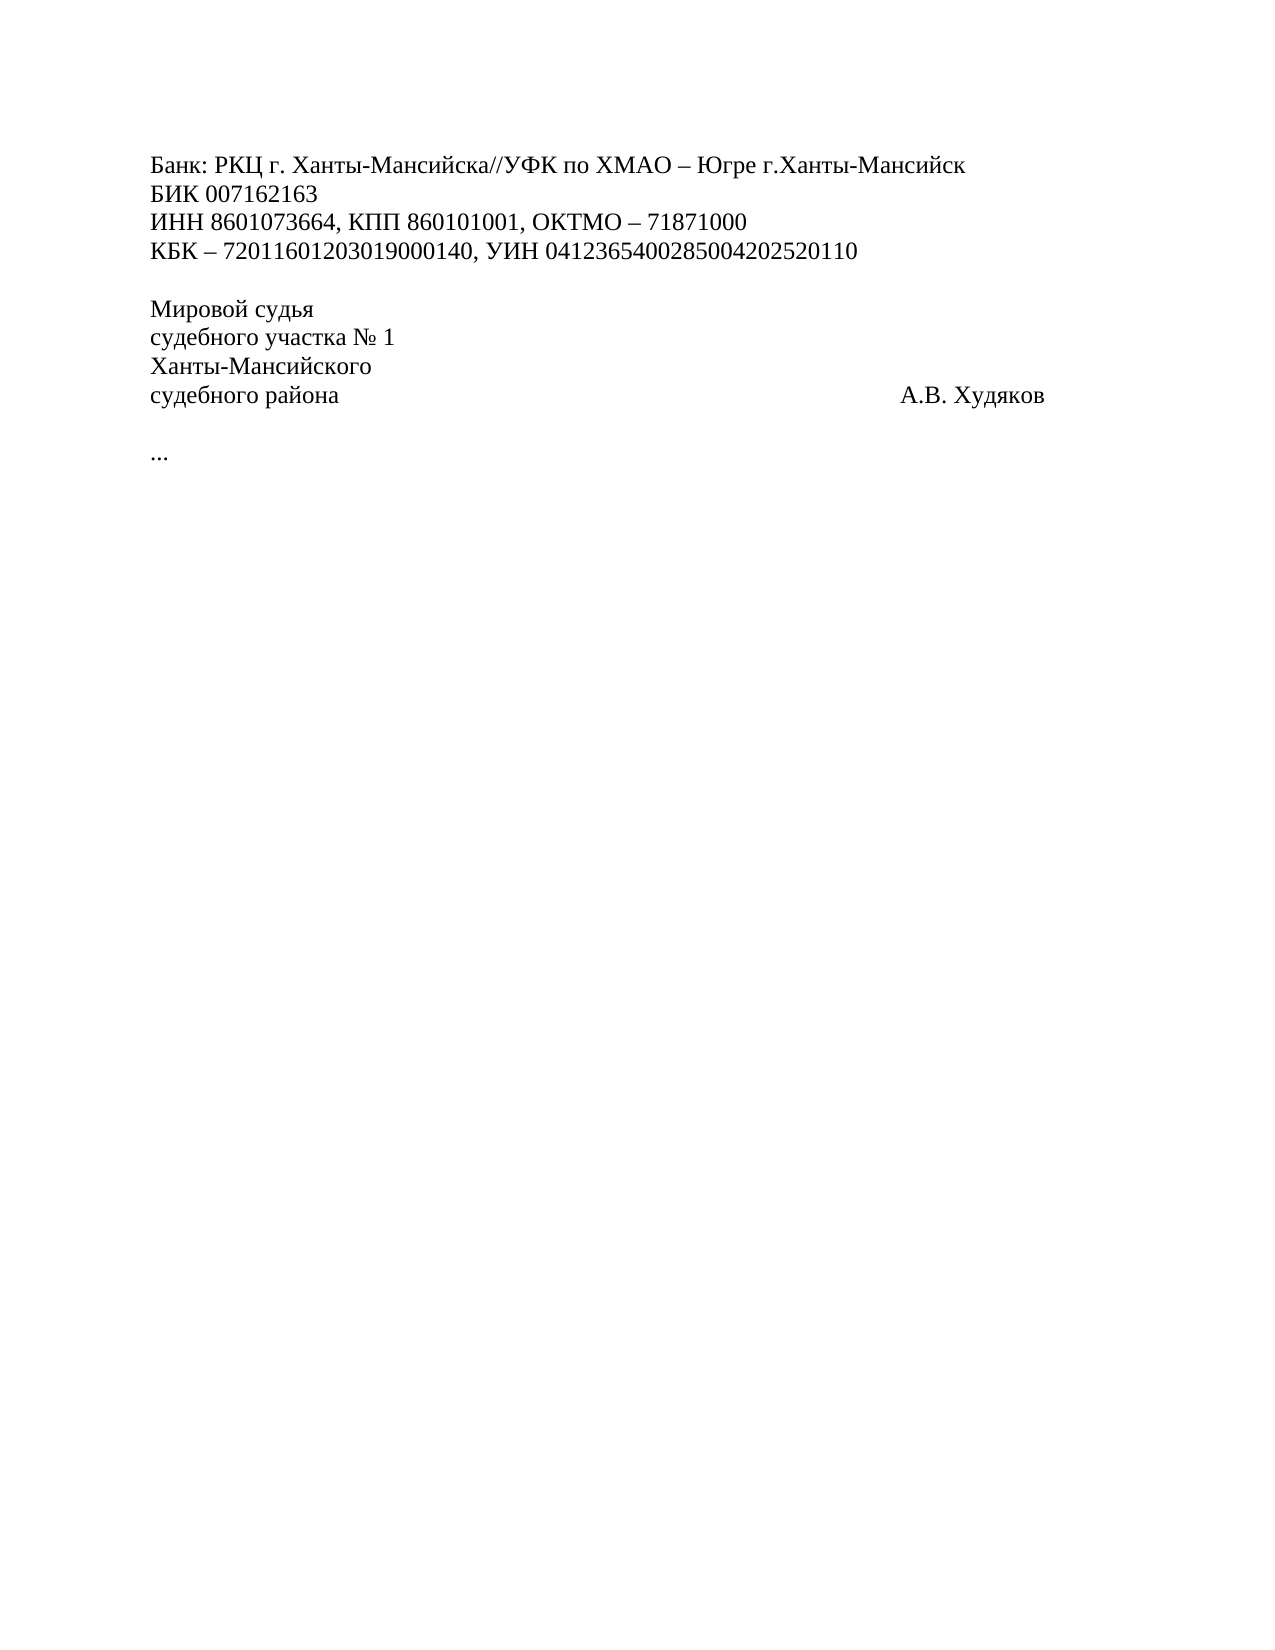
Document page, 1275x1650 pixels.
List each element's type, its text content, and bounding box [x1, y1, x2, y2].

text БИК 007162163 [150, 179, 1125, 207]
text ИНН 8601073664, КПП 860101001, ОКТМО – 71871000 [150, 207, 1125, 236]
text КБК – 72011601203019000140, УИН 0412365400285004202520110 [150, 236, 1125, 265]
text ... [150, 437, 1125, 466]
text Мировой судья [150, 294, 1125, 322]
text судебного района А.В. Худяков [150, 380, 1125, 409]
text Банк: РКЦ г. Ханты-Мансийска//УФК по ХМАО – Югре г.Ханты-Мансийск [150, 150, 1125, 179]
text судебного участка № 1 [150, 322, 1125, 351]
text Ханты-Мансийского [150, 351, 1125, 380]
